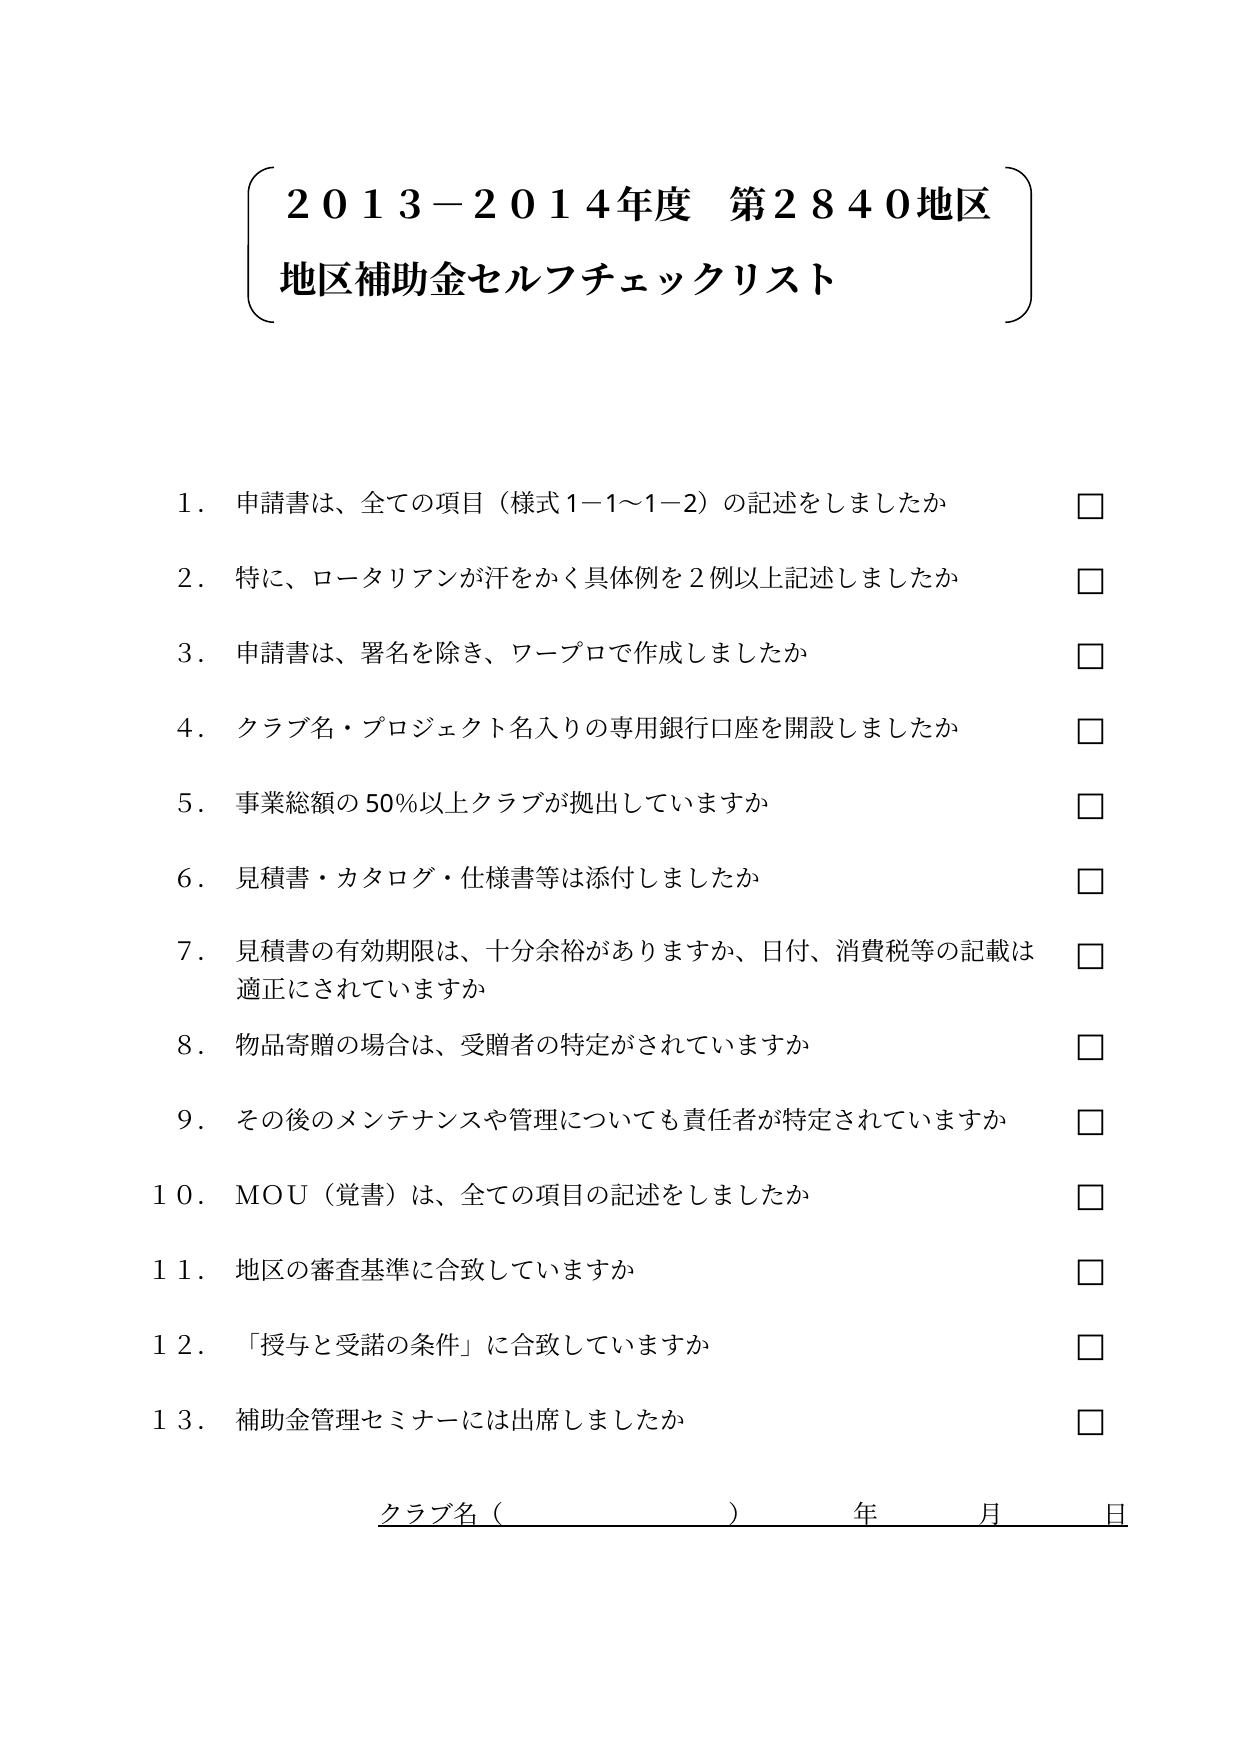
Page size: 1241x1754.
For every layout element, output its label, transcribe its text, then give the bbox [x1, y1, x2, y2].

table_cell □ [1063, 1156, 1139, 1231]
table_cell □ [1063, 1381, 1139, 1456]
table_header □ [1063, 465, 1139, 539]
text クラブ名（ ） 年 月 日 [148, 1494, 1128, 1531]
table_cell ＭＯＵ（覚書）は、全ての項目の記述をしましたか [136, 1156, 1063, 1231]
table_cell その後のメンテナンスや管理についても責任者が特定されていますか [136, 1081, 1063, 1156]
table_cell 見積書・カタログ・仕様書等は添付しましたか [136, 840, 1063, 914]
table_cell 事業総額の50％以上クラブが拠出していますか [136, 765, 1063, 839]
text 地区補助金セルフチェックリスト [279, 239, 1030, 314]
table_cell 補助金管理セミナーには出席しましたか [136, 1381, 1063, 1456]
table_cell □ [1063, 1231, 1139, 1306]
text 地区補助金セルフチェックリスト [1027, 239, 1128, 314]
table_header 申請書は、全ての項目（様式1－1～1－2）の記述をしましたか [136, 465, 1063, 539]
table_cell 地区の審査基準に合致していますか [136, 1231, 1063, 1306]
table_cell 特に、ロータリアンが汗をかく具体例を２例以上記述しましたか [136, 540, 1063, 614]
table_cell クラブ名・プロジェクト名入りの専用銀行口座を開設しましたか [136, 690, 1063, 764]
table_cell 「授与と受諾の条件」に合致していますか [136, 1306, 1063, 1381]
table_cell □ [1063, 1081, 1139, 1156]
table_cell □ [1063, 540, 1139, 614]
table_cell □ [1063, 615, 1139, 689]
table_cell 見積書の有効期限は、十分余裕がありますか、日付、消費税等の記載は 適正にされていますか [136, 915, 1063, 1006]
table_cell □ [1063, 765, 1139, 839]
table_cell □ [1063, 690, 1139, 764]
table_cell □ [1063, 1006, 1139, 1081]
table_cell □ [1063, 840, 1139, 914]
table_cell □ [1063, 915, 1139, 1006]
table_cell □ [1063, 1306, 1139, 1381]
table_cell 物品寄贈の場合は、受贈者の特定がされていますか [136, 1006, 1063, 1081]
table_cell 申請書は、署名を除き、ワープロで作成しましたか [136, 615, 1063, 689]
text ２０１３－２０１４年度 第２８４０地区 [279, 164, 1128, 239]
